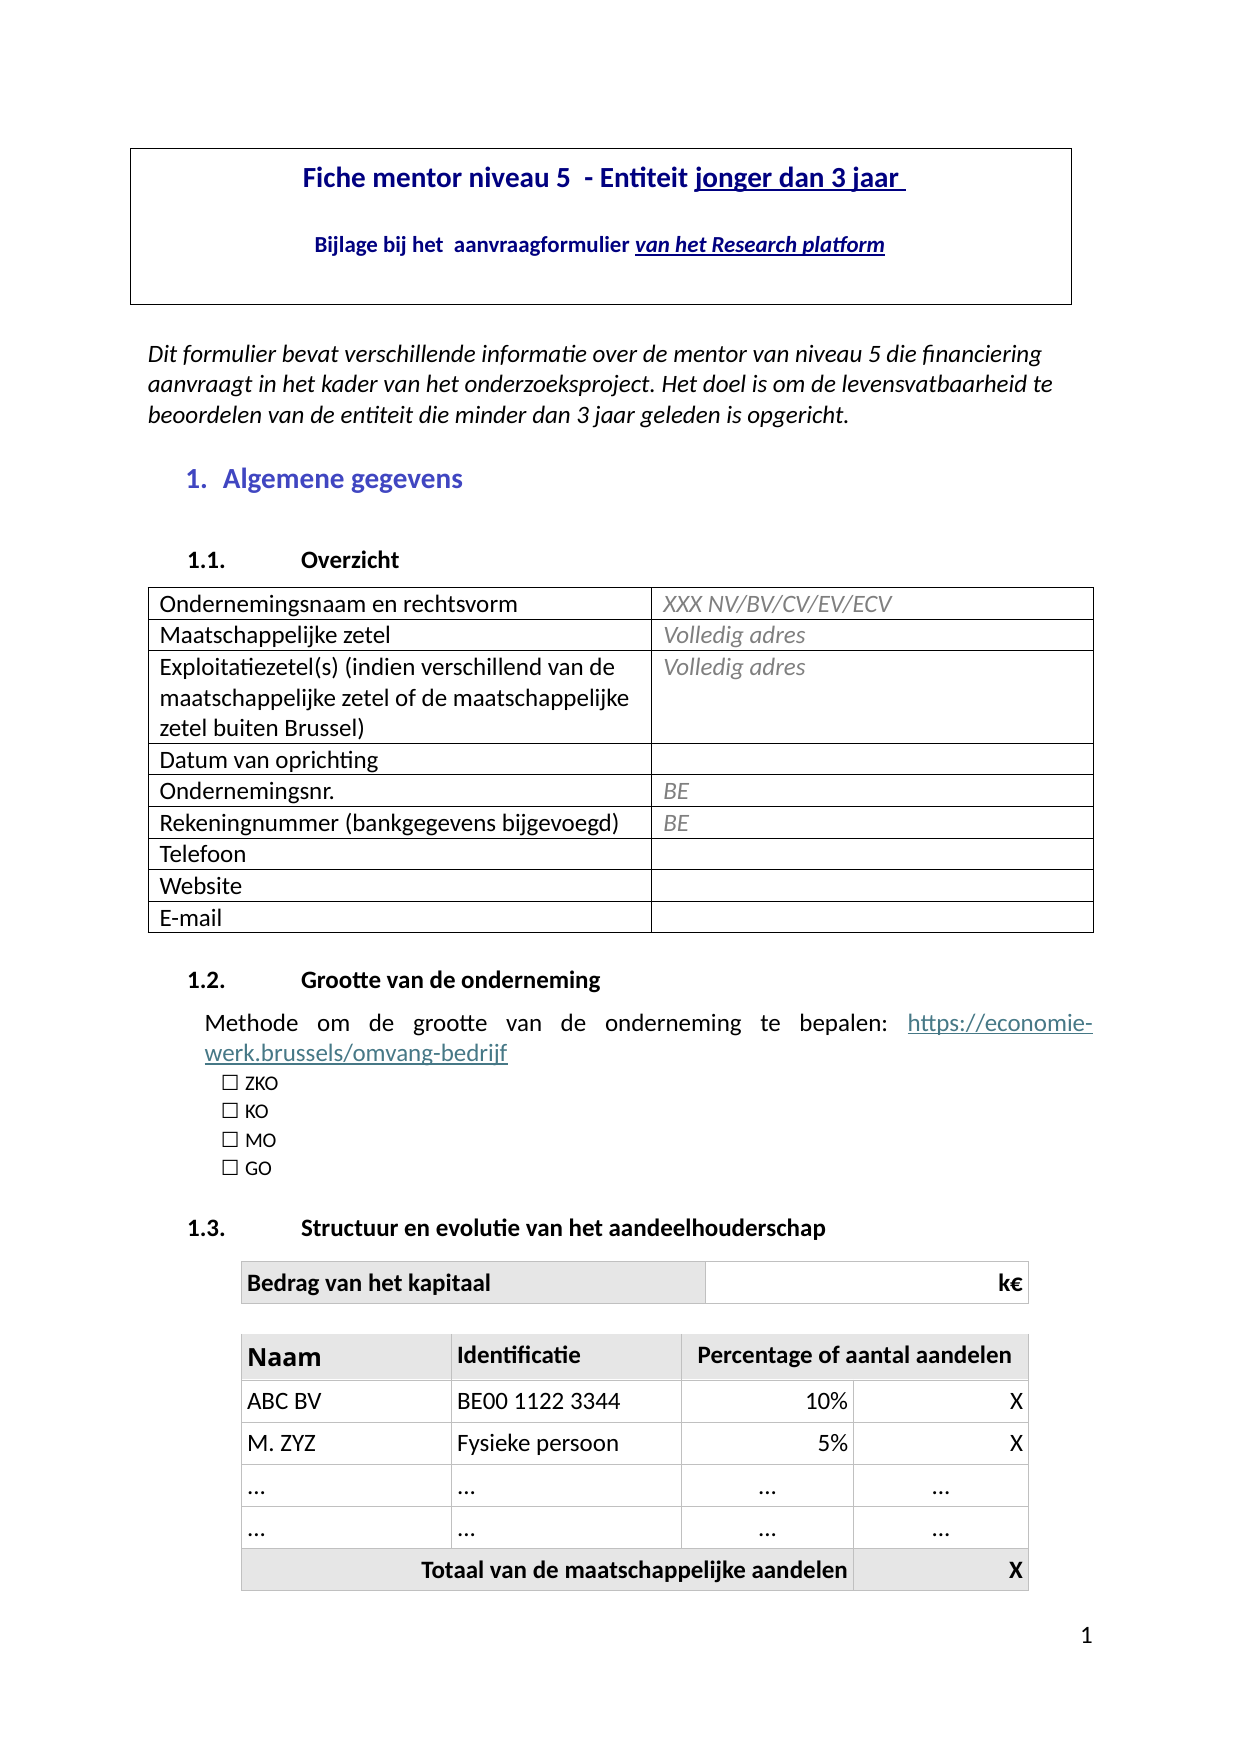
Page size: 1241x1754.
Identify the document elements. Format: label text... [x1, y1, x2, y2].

table_cell 5% [682, 1423, 853, 1464]
table_cell [652, 870, 1093, 901]
table_cell Website [149, 870, 651, 901]
table_header Identificatie [452, 1334, 681, 1379]
table_cell Ondernemingsnr. [149, 775, 651, 806]
list Algemene gegevens [185, 460, 1093, 496]
table_cell BE [652, 775, 1093, 806]
table_header Naam [242, 1334, 451, 1379]
table_cell ... [854, 1465, 1028, 1506]
list Grootte van de onderneming [187, 964, 1094, 994]
table_cell E-mail [149, 902, 651, 932]
text ZKO [204, 1068, 1093, 1096]
table_header Bedrag van het kapitaal [242, 1262, 705, 1303]
table_cell ABC BV [242, 1381, 451, 1422]
table_cell Telefoon [149, 839, 651, 869]
table_cell BE [652, 807, 1093, 837]
table_header Percentage of aantal aandelen [682, 1334, 1028, 1379]
table_cell X [854, 1381, 1028, 1422]
table_cell ... [452, 1465, 681, 1506]
table_cell ... [854, 1507, 1028, 1548]
table_cell ... [682, 1507, 853, 1548]
table_cell BE00 1122 3344 [452, 1381, 681, 1422]
table_cell [652, 744, 1093, 774]
table_header Ondernemingsnaam en rechtsvorm [149, 588, 651, 619]
table_cell Rekeningnummer (bankgegevens bijgevoegd) [149, 807, 651, 837]
table_header XXX NV/BV/CV/EV/ECV [652, 588, 1093, 619]
table_cell Fysieke persoon [452, 1423, 681, 1464]
text Dit formulier bevat verschillende informatie over de mentor van niveau 5 die financiering aanvraagt in het kader van het onderzoeksproject. Het doel is om de levensvatbaarheid te beoordelen van de entiteit die minder dan 3 jaar geleden is opgericht. [148, 338, 1093, 430]
table_cell Totaal van de maatschappelijke aandelen [242, 1549, 853, 1590]
table_cell M. ZYZ [242, 1423, 451, 1464]
table_cell Volledig adres [652, 651, 1093, 743]
table_cell [652, 902, 1093, 932]
table_cell X [854, 1549, 1028, 1590]
table_cell Datum van oprichting [149, 744, 651, 774]
table_cell ... [452, 1507, 681, 1548]
table_cell Exploitatiezetel(s) (indien verschillend van de maatschappelijke zetel of de maatschappelijke zetel buiten Brussel) [149, 651, 651, 743]
list Structuur en evolutie van het aandeelhouderschap [187, 1212, 1094, 1243]
table_cell ... [242, 1507, 451, 1548]
text MO [204, 1125, 1093, 1153]
table_cell X [854, 1423, 1028, 1464]
table_cell [652, 839, 1093, 869]
text KO [204, 1096, 1093, 1125]
table_cell Maatschappelijke zetel [149, 620, 651, 650]
table_header k€ [706, 1262, 1028, 1303]
table_cell ... [682, 1465, 853, 1506]
list Overzicht [187, 544, 1094, 574]
table_cell Volledig adres [652, 620, 1093, 650]
table_cell 10% [682, 1381, 853, 1422]
table_cell ... [242, 1465, 451, 1506]
text GO [204, 1153, 1093, 1182]
text Methode om de grootte van de onderneming te bepalen: https://economie-werk.brussels/omvang-bedrijf [204, 1007, 1093, 1068]
